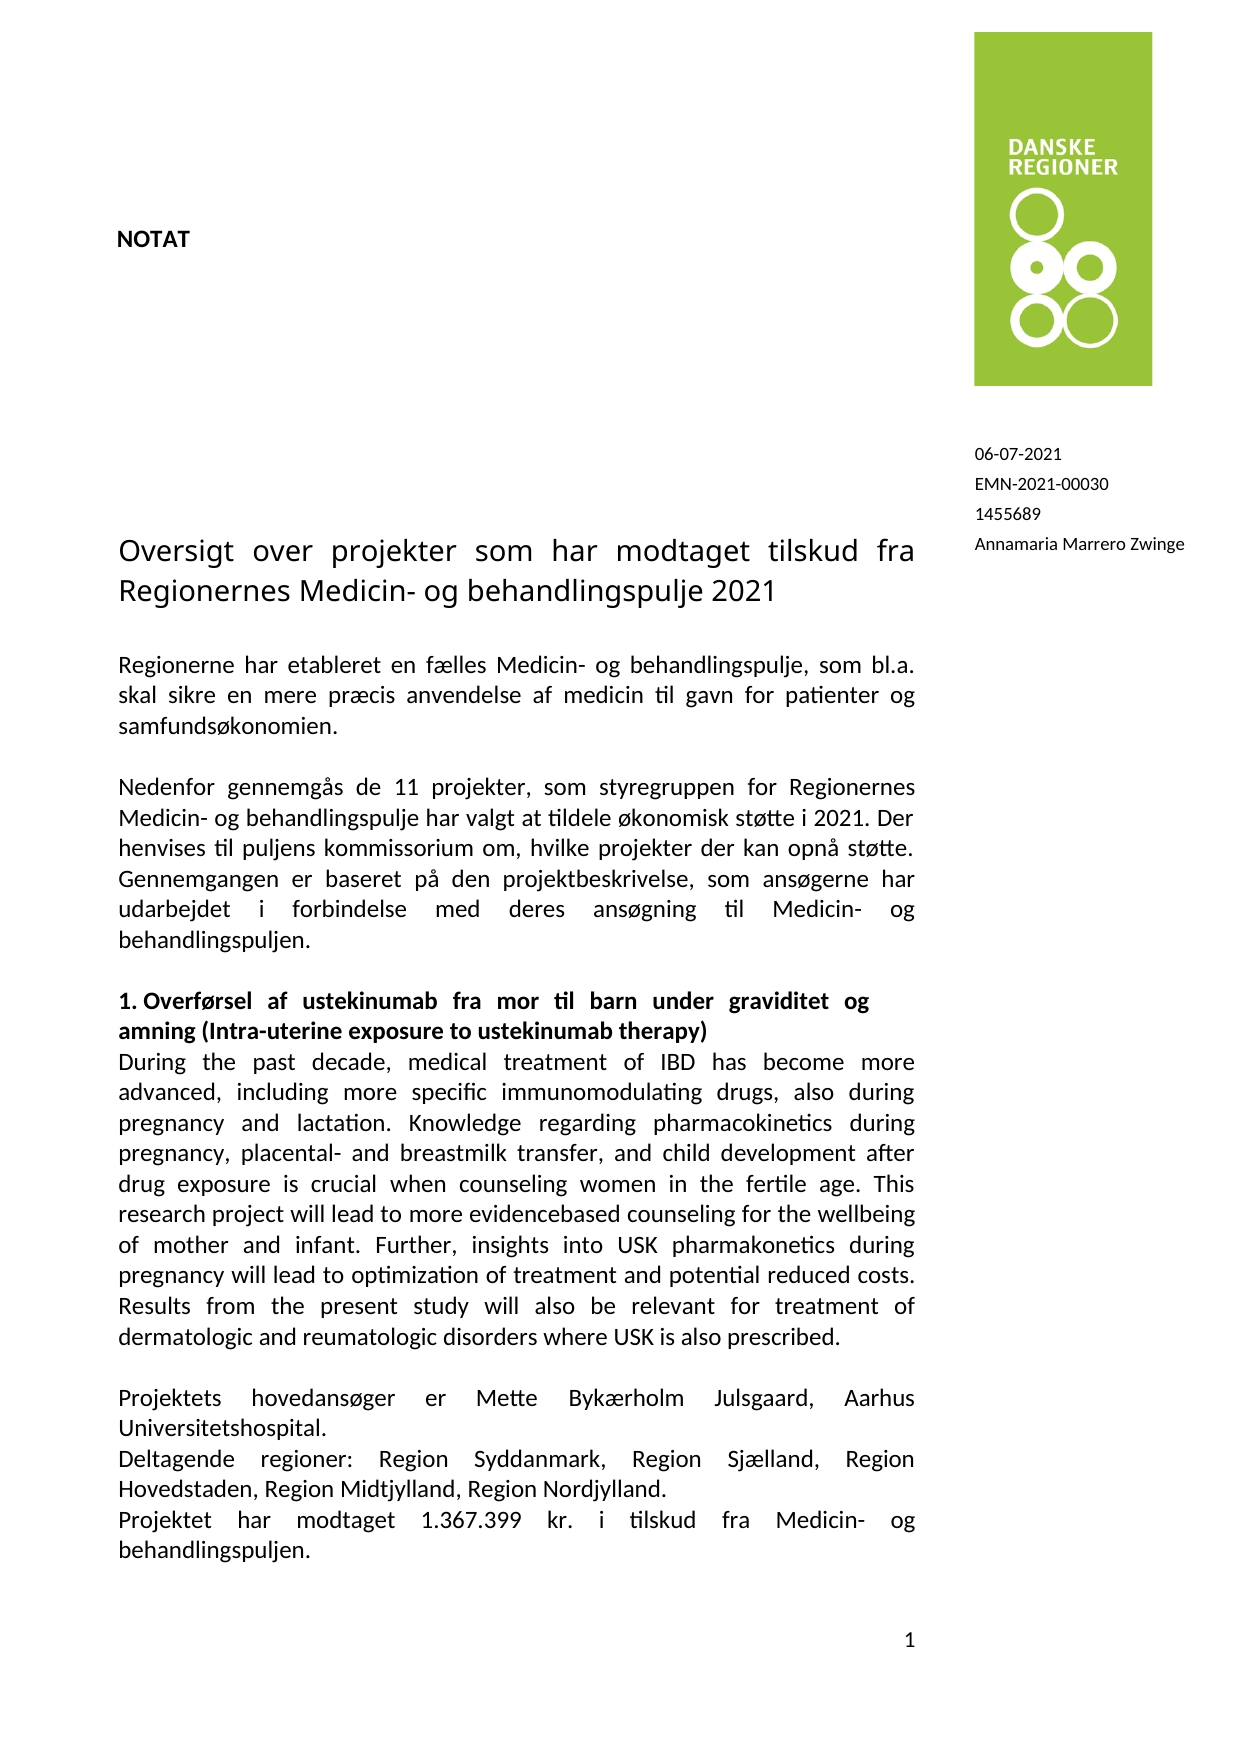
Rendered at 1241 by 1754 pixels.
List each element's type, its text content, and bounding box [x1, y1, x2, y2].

text Annamaria Marrero Zwinge [974, 532, 1196, 555]
text During the past decade, medical treatment of IBD has become more advanced, including more specific immunomodulating drugs, also during pregnancy and lactation. Knowledge regarding pharmacokinetics during pregnancy, placental- and breastmilk transfer, and child development after drug exposure is crucial when counseling women in the fertile age. This research project will lead to more evidencebased counseling for the wellbeing of mother and infant. Further, insights into USK pharmakonetics during pregnancy will lead to optimization of treatment and potential reduced costs. Results from the present study will also be relevant for treatment of dermatologic and reumatologic disorders where USK is also prescribed. [118, 1046, 915, 1351]
subtitle Overførsel af ustekinumab fra mor til barn under graviditet og amning (Intra-uterine exposure to ustekinumab therapy) [118, 985, 871, 1046]
text Nedenfor gennemgås de 11 projekter, som styregruppen for Regionernes Medicin- og behandlingspulje har valgt at tildele økonomisk støtte i 2021. Der henvises til puljens kommissorium om, hvilke projekter der kan opnå støtte. Gennemgangen er baseret på den projektbeskrivelse, som ansøgerne har udarbejdet i forbindelse med deres ansøgning til Medicin- og behandlingspuljen. [118, 771, 915, 954]
title Oversigt over projekter som har modtaget tilskud fra Regionernes Medicin- og behandlingspulje 2021 [118, 530, 915, 609]
text Projektet har modtaget 1.367.399 kr. i tilskud fra Medicin- og behandlingspuljen. [118, 1504, 915, 1565]
text 06-07-2021 [974, 442, 1196, 465]
text Deltagende regioner: Region Syddanmark, Region Sjælland, Region Hovedstaden, Region Midtjylland, Region Nordjylland. [118, 1443, 915, 1504]
text Regionerne har etableret en fælles Medicin- og behandlingspulje, som bl.a. skal sikre en mere præcis anvendelse af medicin til gavn for patienter og samfundsøkonomien. [118, 649, 915, 741]
text Projektets hovedansøger er Mette Bykærholm Julsgaard, Aarhus Universitetshospital. [118, 1382, 915, 1443]
subtitle NOTAT [117, 223, 919, 253]
text EMN-2021-00030 1455689 [974, 472, 1111, 525]
picture [974, 32, 1153, 386]
